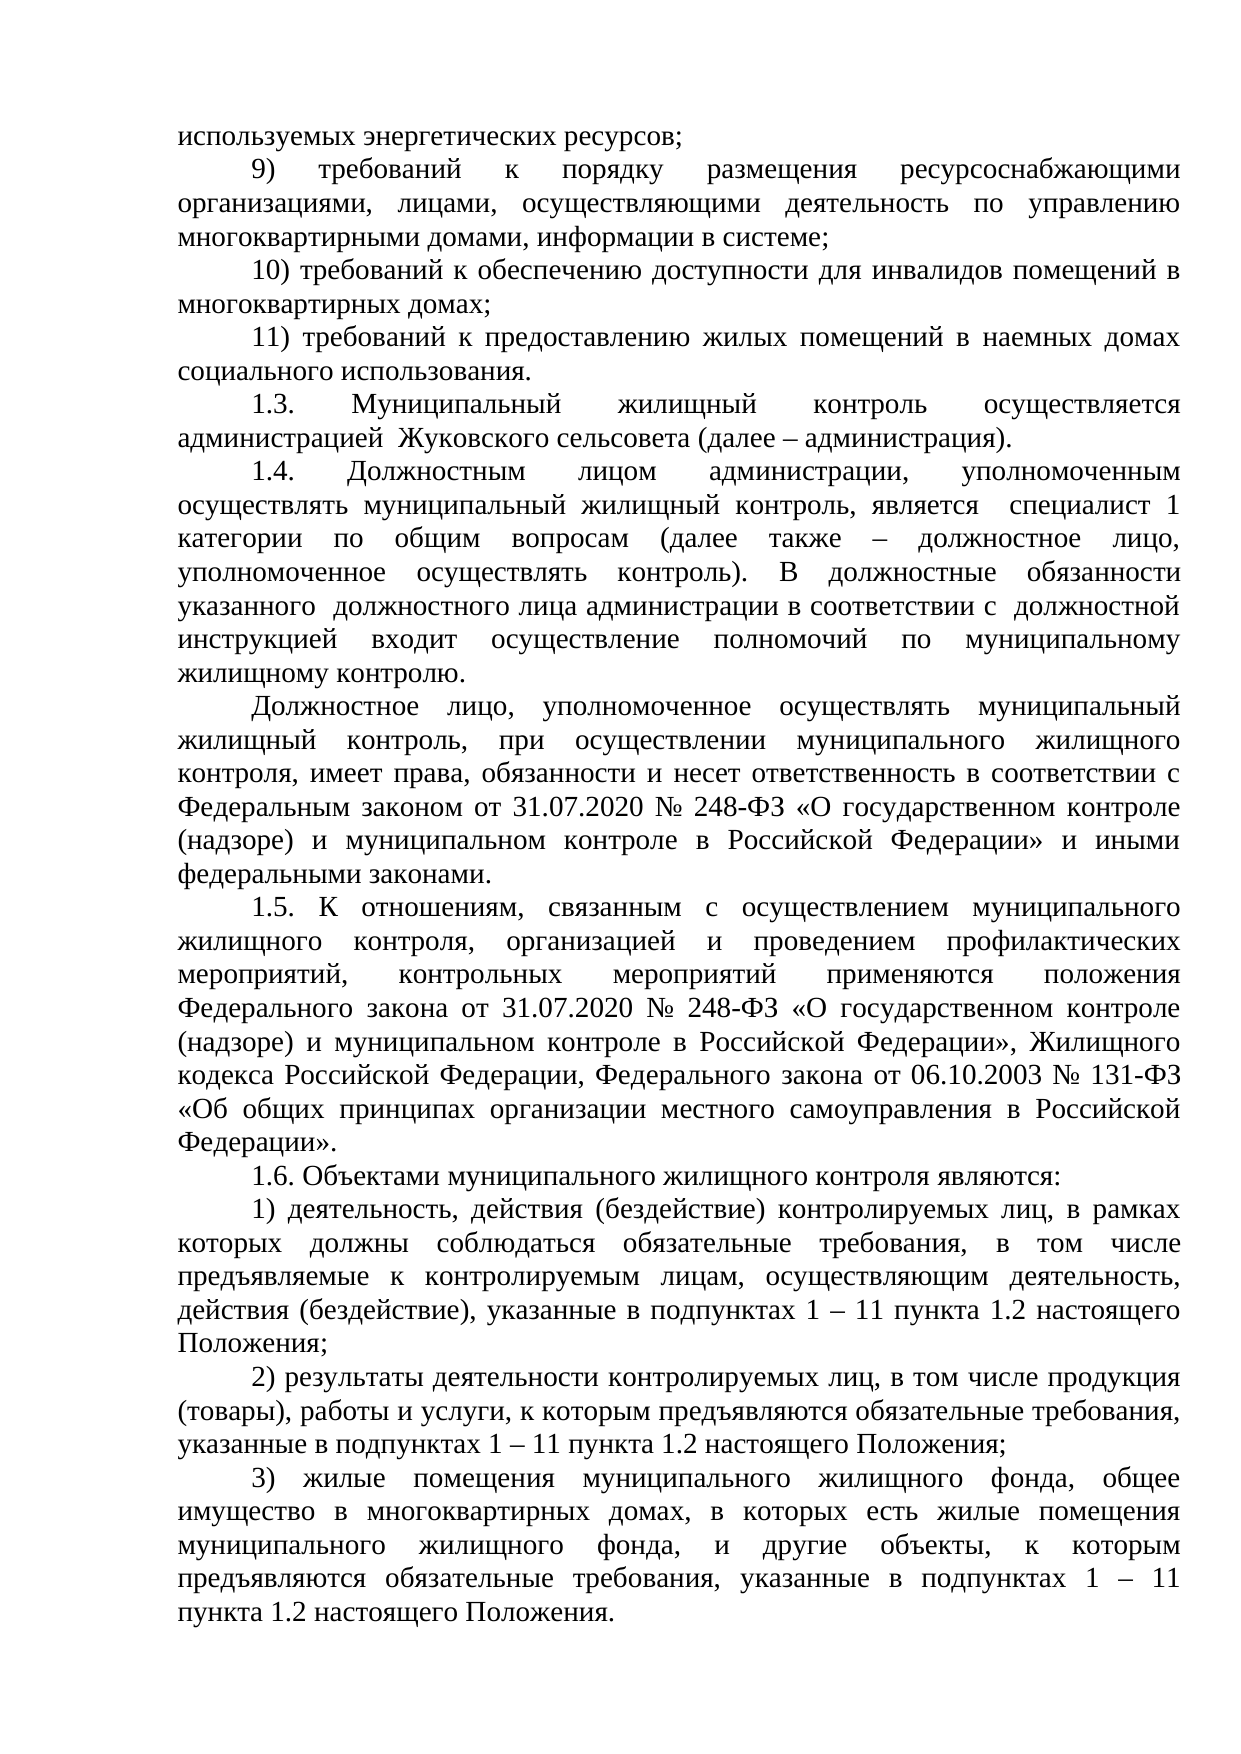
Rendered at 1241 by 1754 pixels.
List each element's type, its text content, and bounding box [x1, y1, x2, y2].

text 1.4. Должностным лицом администрации, уполномоченным осуществлять муниципальный жилищный контроль, является специалист 1 категории по общим вопросам (далее также – должностное лицо, уполномоченное осуществлять контроль). В должностные обязанности указанного должностного лица администрации в соответствии с должностной инструкцией входит осуществление полномочий по муниципальному жилищному контролю. [177, 453, 1181, 688]
text Должностное лицо, уполномоченное осуществлять муниципальный жилищный контроль, при осуществлении муниципального жилищного контроля, имеет права, обязанности и несет ответственность в соответствии с Федеральным законом от 31.07.2020 № 248-ФЗ «О государственном контроле (надзоре) и муниципальном контроле в Российской Федерации» и иными федеральными законами. [177, 688, 1181, 889]
text 11) требований к предоставлению жилых помещений в наемных домах социального использования. [177, 319, 1181, 386]
text 1) деятельность, действия (бездействие) контролируемых лиц, в рамках которых должны соблюдаться обязательные требования, в том числе предъявляемые к контролируемым лицам, осуществляющим деятельность, действия (бездействие), указанные в подпунктах 1 – 11 пункта 1.2 настоящего Положения; [177, 1191, 1181, 1359]
text 1.5. К отношениям, связанным с осуществлением муниципального жилищного контроля, организацией и проведением профилактических мероприятий, контрольных мероприятий применяются положения Федерального закона от 31.07.2020 № 248-ФЗ «О государственном контроле (надзоре) и муниципальном контроле в Российской Федерации», Жилищного кодекса Российской Федерации, Федерального закона от 06.10.2003 № 131-ФЗ «Об общих принципах организации местного самоуправления в Российской Федерации». [177, 889, 1181, 1158]
text 9) требований к порядку размещения ресурсоснабжающими организациями, лицами, осуществляющими деятельность по управлению многоквартирными домами, информации в системе; [177, 152, 1181, 252]
text 10) требований к обеспечению доступности для инвалидов помещений в многоквартирных домах; [177, 252, 1181, 319]
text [177, 118, 1181, 152]
text 1.3. Муниципальный жилищный контроль осуществляется администрацией Жуковского сельсовета (далее – администрация). [177, 386, 1181, 453]
text 3) жилые помещения муниципального жилищного фонда, общее имущество в многоквартирных домах, в которых есть жилые помещения муниципального жилищного фонда, и другие объекты, к которым предъявляются обязательные требования, указанные в подпунктах 1 – 11 пункта 1.2 настоящего Положения. [177, 1460, 1181, 1627]
text 1.6. Объектами муниципального жилищного контроля являются: [177, 1158, 1181, 1191]
text 2) результаты деятельности контролируемых лиц, в том числе продукция (товары), работы и услуги, к которым предъявляются обязательные требования, указанные в подпунктах 1 – 11 пункта 1.2 настоящего Положения; [177, 1359, 1181, 1460]
